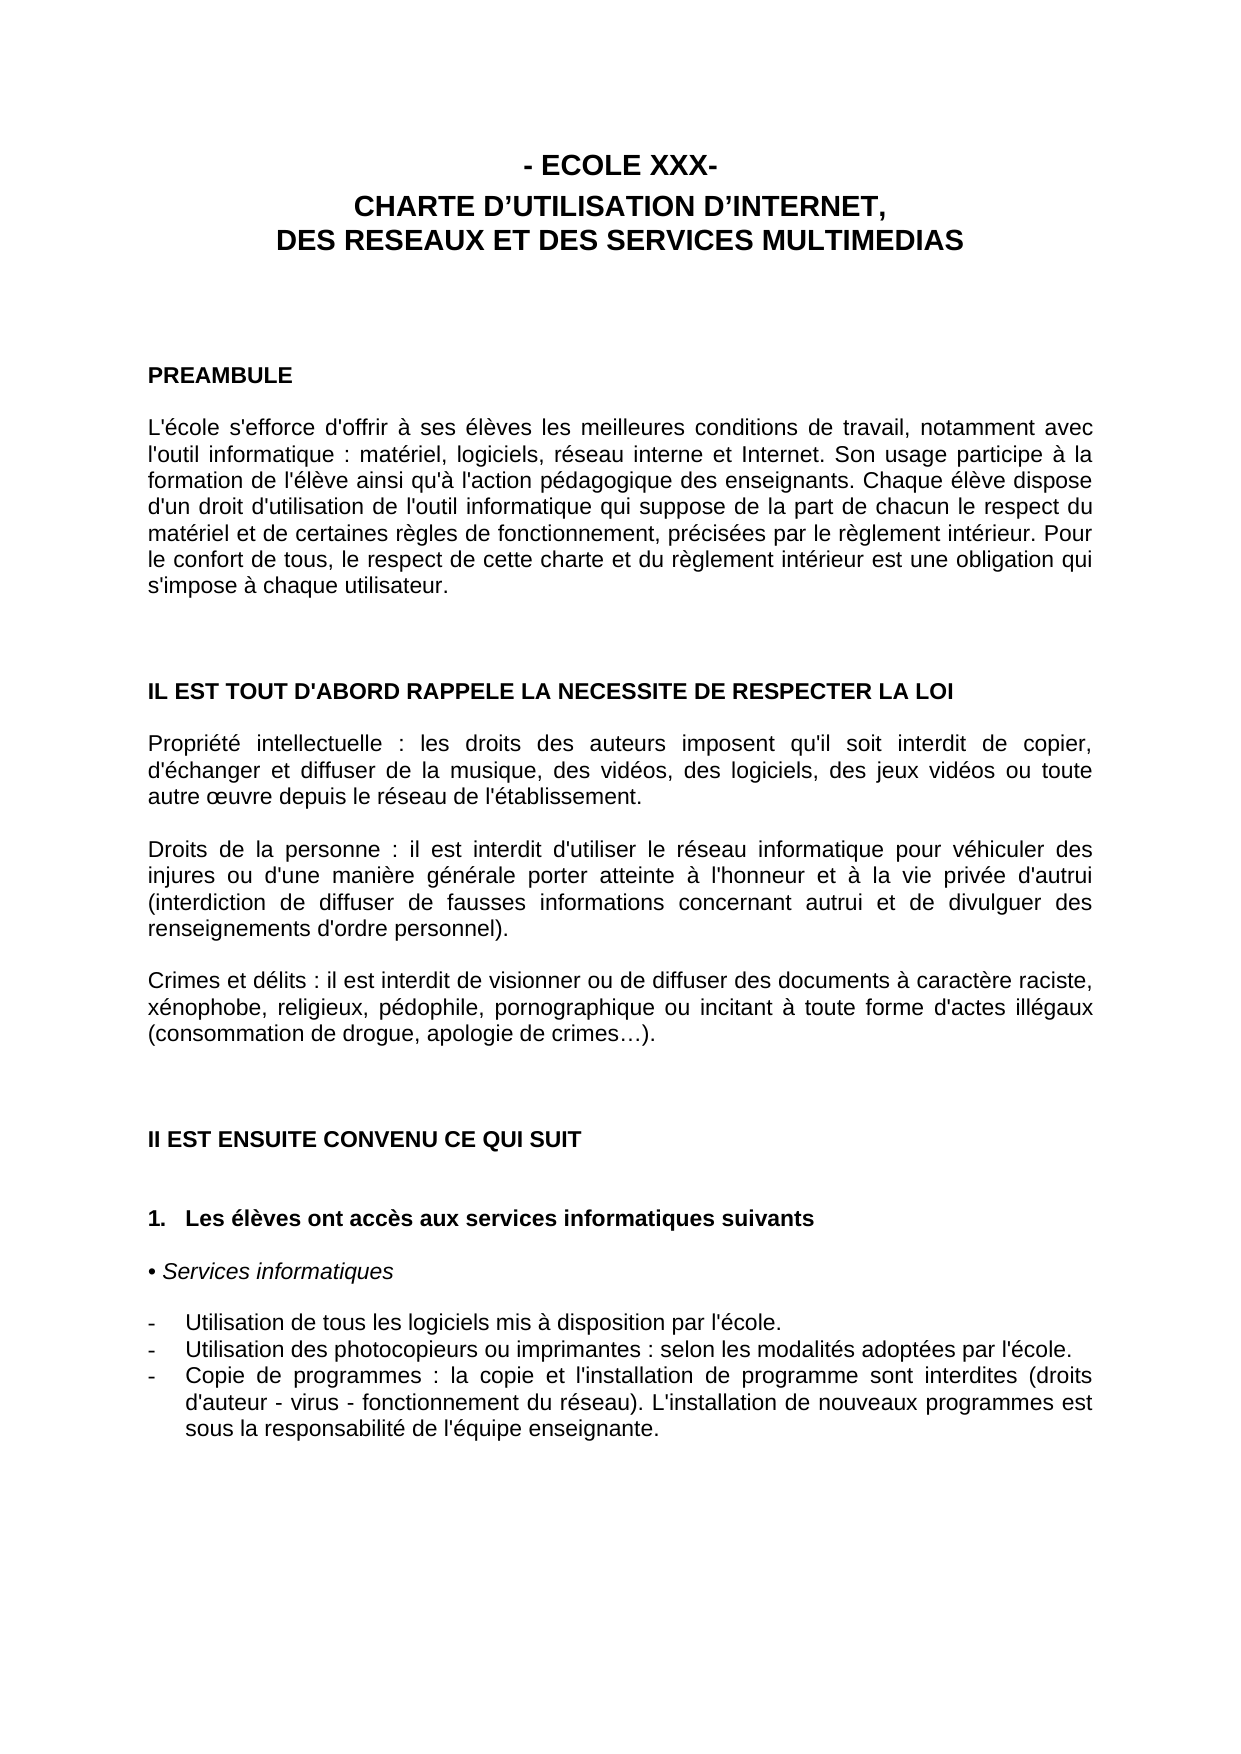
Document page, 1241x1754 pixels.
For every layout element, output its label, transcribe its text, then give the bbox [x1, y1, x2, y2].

list Utilisation des photocopieurs ou imprimantes : selon les modalités adoptées par l'école. [148, 1336, 1105, 1362]
list Services informatiques [148, 1258, 1105, 1284]
subtitle - ECOLE XXX- [342, 148, 899, 181]
list Copie de programmes : la copie et l'installation de programme sont interdites (droits d'auteur - virus - fonctionnement du réseau). L'installation de nouveaux programmes est sous la responsabilité de l'équipe enseignante. [148, 1362, 1093, 1442]
text L'école s'efforce d'offrir à ses élèves les meilleures conditions de travail, notamment avec l'outil informatique : matériel, logiciels, réseau interne et Internet. Son usage participe à la formation de l'élève ainsi qu'à l'action pédagogique des enseignants. Chaque élève dispose d'un droit d'utilisation de l'outil informatique qui suppose de la part de chacun le respect du matériel et de certaines règles de fonctionnement, précisées par le règlement intérieur. Pour le confort de tous, le respect de cette charte et du règlement intérieur est une obligation qui s'impose à chaque utilisateur. [148, 414, 1093, 599]
text Droits de la personne : il est interdit d'utiliser le réseau informatique pour véhiculer des injures ou d'une manière générale porter atteinte à l'honneur et à la vie privée d'autrui (interdiction de diffuser de fausses informations concernant autrui et de divulguer des renseignements d'ordre personnel). [148, 836, 1093, 941]
text DES RESEAUX ET DES SERVICES MULTIMEDIAS [276, 223, 1105, 256]
list Utilisation de tous les logiciels mis à disposition par l'école. [148, 1310, 1105, 1336]
text Propriété intellectuelle : les droits des auteurs imposent qu'il soit interdit de copier, d'échanger et diffuser de la musique, des vidéos, des logiciels, des jeux vidéos ou toute autre œuvre depuis le réseau de l'établissement. [148, 730, 1093, 809]
list Les élèves ont accès aux services informatiques suivants [148, 1205, 1105, 1231]
subtitle PREAMBULE [148, 362, 1105, 388]
subtitle IL EST TOUT D'ABORD RAPPELE LA NECESSITE DE RESPECTER LA LOI [148, 678, 1105, 704]
subtitle II EST ENSUITE CONVENU CE QUI SUIT [148, 1126, 1105, 1152]
subtitle CHARTE D’UTILISATION D’INTERNET, [342, 189, 899, 223]
text Crimes et délits : il est interdit de visionner ou de diffuser des documents à caractère raciste, xénophobe, religieux, pédophile, pornographique ou incitant à toute forme d'actes illégaux (consommation de drogue, apologie de crimes…). [148, 967, 1093, 1047]
